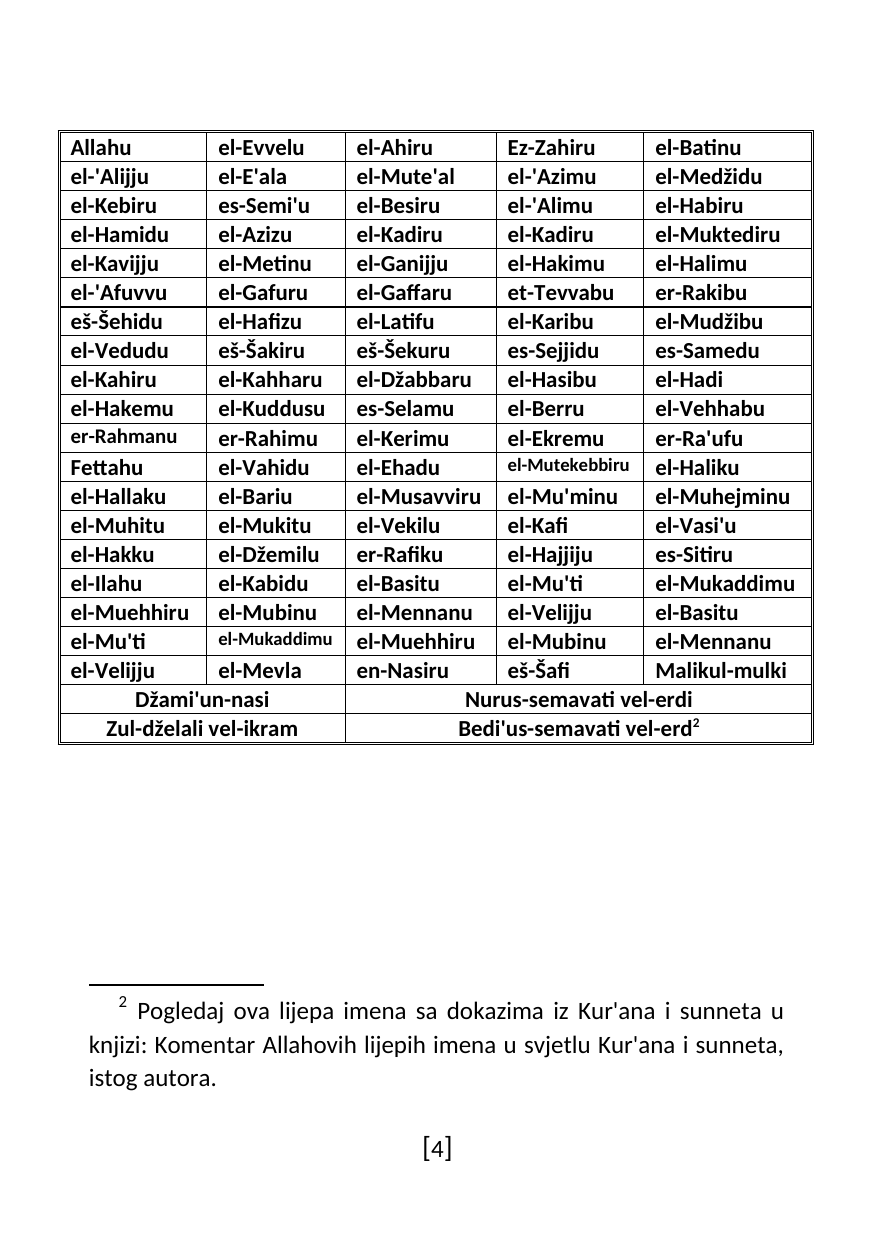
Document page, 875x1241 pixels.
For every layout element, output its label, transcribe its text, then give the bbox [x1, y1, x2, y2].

table_cell el-Ganijju [346, 249, 496, 277]
table_header Allahu [61, 133, 206, 161]
table_cell el-Azizu [207, 220, 345, 248]
table_cell Džami'un-nasi [61, 685, 345, 713]
table_header Ez-Zahiru [497, 133, 643, 161]
table_cell en-Nasiru [346, 656, 496, 684]
table_cell el-Vahidu [207, 453, 345, 481]
table_cell el-Ehadu [346, 453, 496, 481]
table_cell el-Kahiru [61, 366, 206, 393]
table_cell el-Basitu [644, 598, 811, 626]
table_cell el-Hallaku [61, 482, 206, 510]
table_cell es-Sejjidu [497, 336, 643, 364]
table_cell el-Vekilu [346, 511, 496, 539]
table_cell Fettahu [61, 453, 206, 481]
table_cell el-Kahharu [207, 366, 345, 393]
table_cell el-Mubinu [207, 598, 345, 626]
table_cell el-Berru [497, 395, 643, 423]
table_cell el-Muktediru [644, 220, 811, 248]
table_cell el-Ekremu [497, 424, 643, 452]
table_cell eš-Šakiru [207, 336, 345, 364]
table_cell el-Vasi'u [644, 511, 811, 539]
table_cell el-'Azimu [497, 162, 643, 190]
table_cell el-Latifu [346, 308, 496, 335]
table_cell el-Mute'al [346, 162, 496, 190]
table_cell el-Kuddusu [207, 395, 345, 423]
table_cell el-Hakku [61, 540, 206, 568]
table_cell er-Rafiku [346, 540, 496, 568]
table_cell el-Basitu [346, 569, 496, 597]
table_cell el-Kadiru [497, 220, 643, 248]
table_cell el-Mutekebbiru [497, 453, 643, 481]
table_cell el-Kadiru [346, 220, 496, 248]
table_cell el-Džemilu [207, 540, 345, 568]
table_cell eš-Šehidu [61, 308, 206, 335]
table_cell el-Velijju [497, 598, 643, 626]
table_cell el-Muhejminu [644, 482, 811, 510]
table_cell el-Mennanu [644, 627, 811, 655]
table_cell el-Hakemu [61, 395, 206, 423]
table_cell el-Gafuru [207, 278, 345, 306]
table_cell el-Habiru [644, 191, 811, 219]
table_cell eš-Šekuru [346, 336, 496, 364]
table_cell el-Mu'minu [497, 482, 643, 510]
table_cell Nurus-semavati vel-erdi [346, 685, 811, 713]
table_cell er-Rakibu [644, 278, 811, 306]
table_cell el-Kabidu [207, 569, 345, 597]
table_cell Malikul-mulki [644, 656, 811, 684]
table_header el-Evvelu [207, 133, 345, 161]
table_cell el-E'ala [207, 162, 345, 190]
table_cell el-Vedudu [61, 336, 206, 364]
table_cell el-Kerimu [346, 424, 496, 452]
table_header el-Ahiru [346, 133, 496, 161]
table_cell el-Mu'ti [61, 627, 206, 655]
table_cell el-Muehhiru [346, 627, 496, 655]
table_cell el-Mennanu [346, 598, 496, 626]
table_cell er-Ra'ufu [644, 424, 811, 452]
table_cell el-'Afuvvu [61, 278, 206, 306]
table_cell er-Rahmanu [61, 424, 206, 452]
table_cell el-Mukitu [207, 511, 345, 539]
table_cell el-Kafi [497, 511, 643, 539]
table_cell el-Mevla [207, 656, 345, 684]
table_cell Zul-dželali vel-ikram [61, 714, 345, 742]
table_cell Bedi'us-semavati vel-erd [346, 714, 811, 742]
table_cell el-Kebiru [61, 191, 206, 219]
table_cell el-Muehhiru [61, 598, 206, 626]
table_cell eš-Šafi [497, 656, 643, 684]
table_cell el-Hadi [644, 366, 811, 393]
table_cell el-Kavijju [61, 249, 206, 277]
table_cell el-Muhitu [61, 511, 206, 539]
table_cell el-Vehhabu [644, 395, 811, 423]
table_cell el-Velijju [61, 656, 206, 684]
table_cell el-Ilahu [61, 569, 206, 597]
table_cell el-'Alimu [497, 191, 643, 219]
table_cell el-Musavviru [346, 482, 496, 510]
table_cell es-Samedu [644, 336, 811, 364]
table_cell el-Mudžibu [644, 308, 811, 335]
table_cell el-Gaffaru [346, 278, 496, 306]
table_cell el-Mukaddimu [207, 627, 345, 655]
table_cell el-Medžidu [644, 162, 811, 190]
table_cell el-Hafizu [207, 308, 345, 335]
table_cell es-Sitiru [644, 540, 811, 568]
table_cell el-Karibu [497, 308, 643, 335]
table_cell el-Besiru [346, 191, 496, 219]
table_cell el-Bariu [207, 482, 345, 510]
table_cell el-Hakimu [497, 249, 643, 277]
table_cell el-Halimu [644, 249, 811, 277]
table_cell el-Džabbaru [346, 366, 496, 393]
table_cell es-Selamu [346, 395, 496, 423]
table_cell el-Mukaddimu [644, 569, 811, 597]
table_cell el-Haliku [644, 453, 811, 481]
table_header el-Batinu [644, 133, 811, 161]
table_cell el-Hajjiju [497, 540, 643, 568]
table_cell el-'Alijju [61, 162, 206, 190]
table_cell er-Rahimu [207, 424, 345, 452]
table_cell el-Metinu [207, 249, 345, 277]
table_cell el-Mu'ti [497, 569, 643, 597]
table_cell el-Hamidu [61, 220, 206, 248]
table_cell el-Mubinu [497, 627, 643, 655]
table_cell et-Tevvabu [497, 278, 643, 306]
table_cell es-Semi'u [207, 191, 345, 219]
table_cell el-Hasibu [497, 366, 643, 393]
